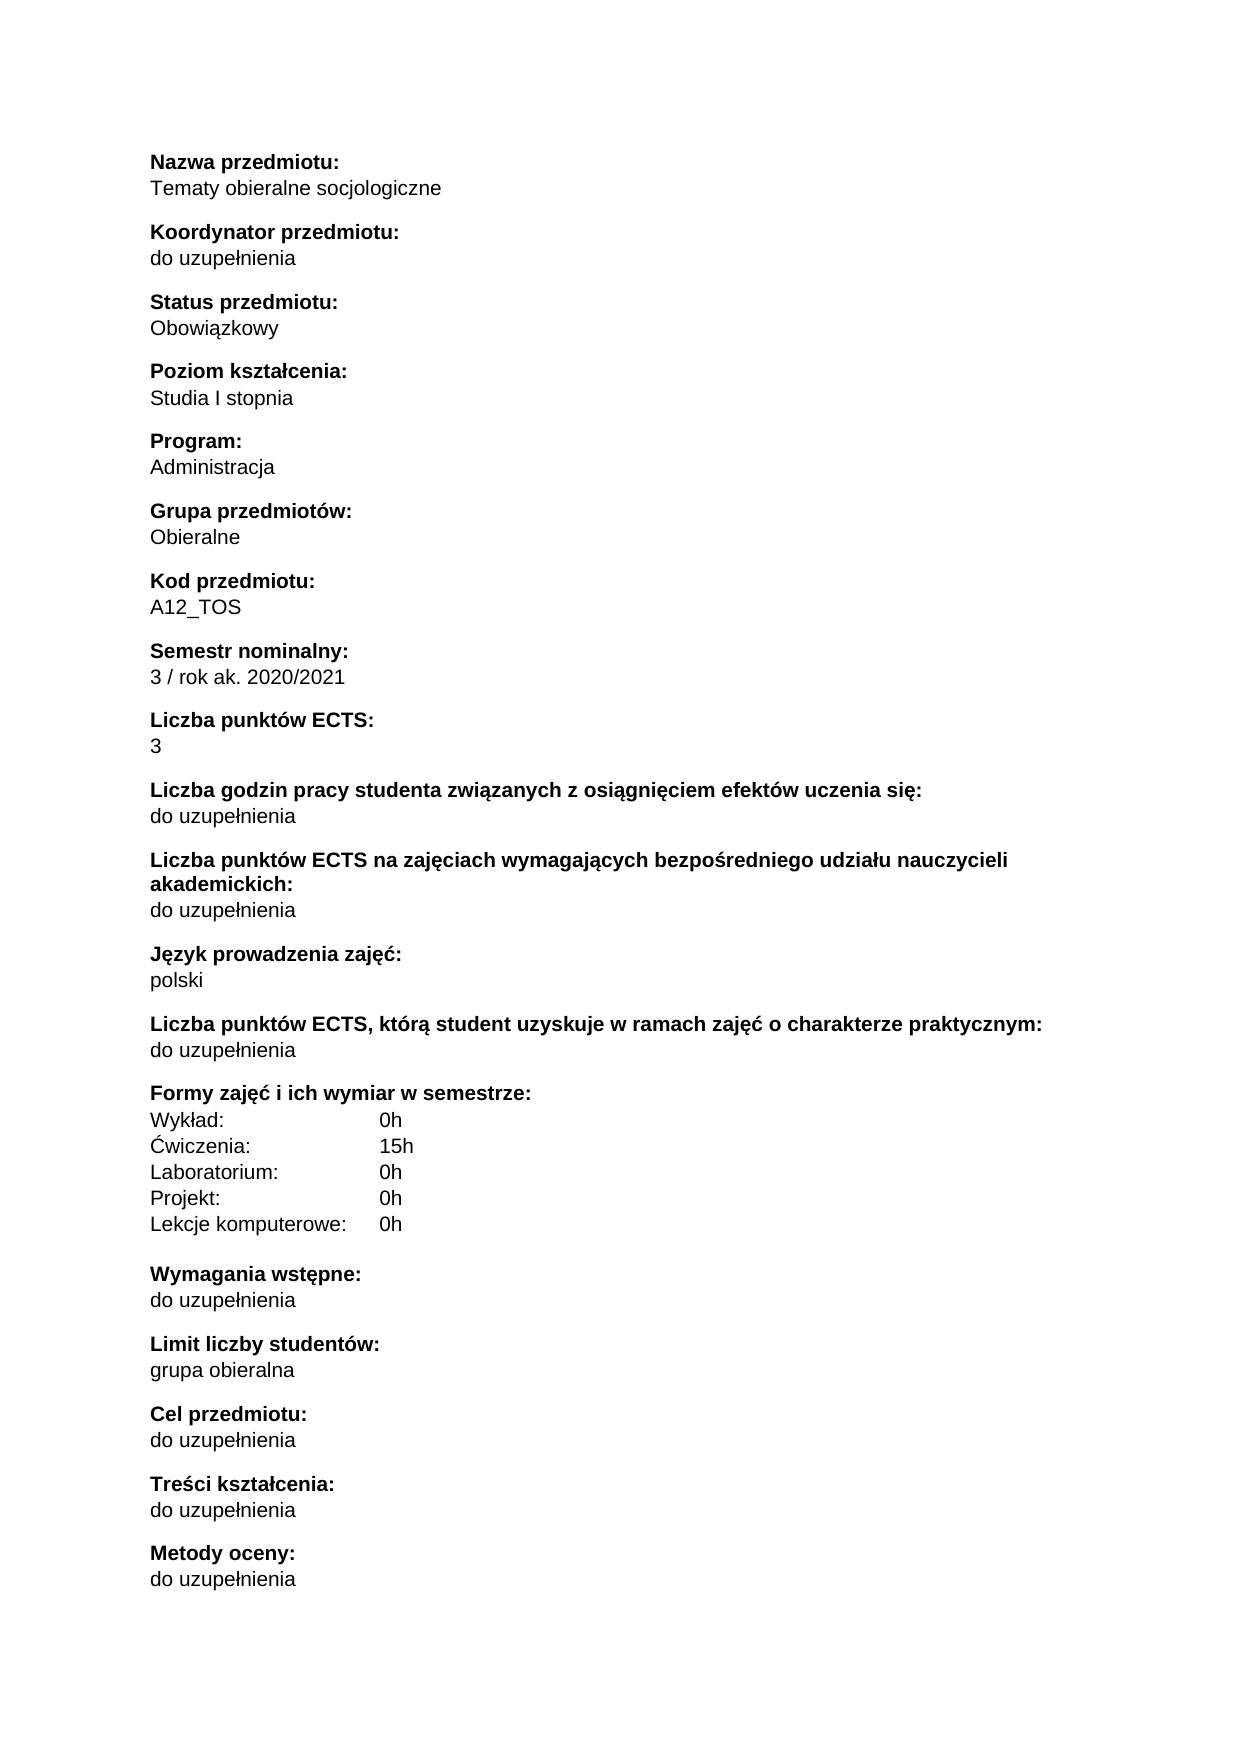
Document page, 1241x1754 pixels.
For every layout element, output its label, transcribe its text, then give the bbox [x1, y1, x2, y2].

text Język prowadzenia zajęć: [150, 942, 1090, 966]
text Metody oceny: [150, 1541, 1090, 1565]
table_cell 0h [369, 1210, 597, 1236]
table_cell Laboratorium: [140, 1160, 367, 1184]
text Koordynator przedmiotu: [150, 220, 1090, 244]
text do uzupełnienia [150, 1288, 1090, 1312]
text grupa obieralna [150, 1358, 1090, 1382]
text Treści kształcenia: [150, 1471, 1090, 1495]
table_cell Lekcje komputerowe: [140, 1212, 367, 1236]
text Cel przedmiotu: [150, 1402, 1090, 1426]
table_header Wykład: [140, 1108, 367, 1132]
text Program: [150, 429, 1090, 453]
text do uzupełnienia [150, 246, 1090, 270]
text Obieralne [150, 525, 1090, 549]
text Formy zajęć i ich wymiar w semestrze: [150, 1081, 1090, 1105]
text 3 [150, 734, 1090, 758]
text Kod przedmiotu: [150, 569, 1090, 593]
text Wymagania wstępne: [150, 1262, 1090, 1286]
table_cell Ćwiczenia: [140, 1134, 367, 1158]
text polski [150, 968, 1090, 992]
text 3 / rok ak. 2020/2021 [150, 664, 1090, 688]
text A12_TOS [150, 595, 1090, 619]
text Liczba punktów ECTS na zajęciach wymagających bezpośredniego udziału nauczycieli akademickich: [150, 848, 1090, 896]
text do uzupełnienia [150, 804, 1090, 828]
text do uzupełnienia [150, 1497, 1090, 1521]
text Studia I stopnia [150, 385, 1090, 409]
text Administracja [150, 455, 1090, 479]
text Liczba punktów ECTS, którą student uzyskuje w ramach zajęć o charakterze praktycznym: [150, 1011, 1090, 1035]
text Obowiązkowy [150, 316, 1090, 339]
text do uzupełnienia [150, 1037, 1090, 1061]
text Liczba punktów ECTS: [150, 708, 1090, 732]
table_cell Projekt: [140, 1186, 367, 1210]
text Status przedmiotu: [150, 289, 1090, 313]
text Grupa przedmiotów: [150, 499, 1090, 523]
text Tematy obieralne socjologiczne [150, 176, 1090, 200]
text do uzupełnienia [150, 1428, 1090, 1452]
text Liczba godzin pracy studenta związanych z osiągnięciem efektów uczenia się: [150, 778, 1090, 802]
text Nazwa przedmiotu: [150, 150, 1090, 174]
table_header 0h [369, 1108, 597, 1132]
text do uzupełnienia [150, 1567, 1090, 1591]
table_cell 0h [369, 1184, 597, 1210]
text Semestr nominalny: [150, 638, 1090, 662]
text Limit liczby studentów: [150, 1332, 1090, 1356]
text do uzupełnienia [150, 898, 1090, 922]
text Poziom kształcenia: [150, 359, 1090, 383]
table_cell 15h [369, 1132, 597, 1158]
table_cell 0h [369, 1158, 597, 1184]
